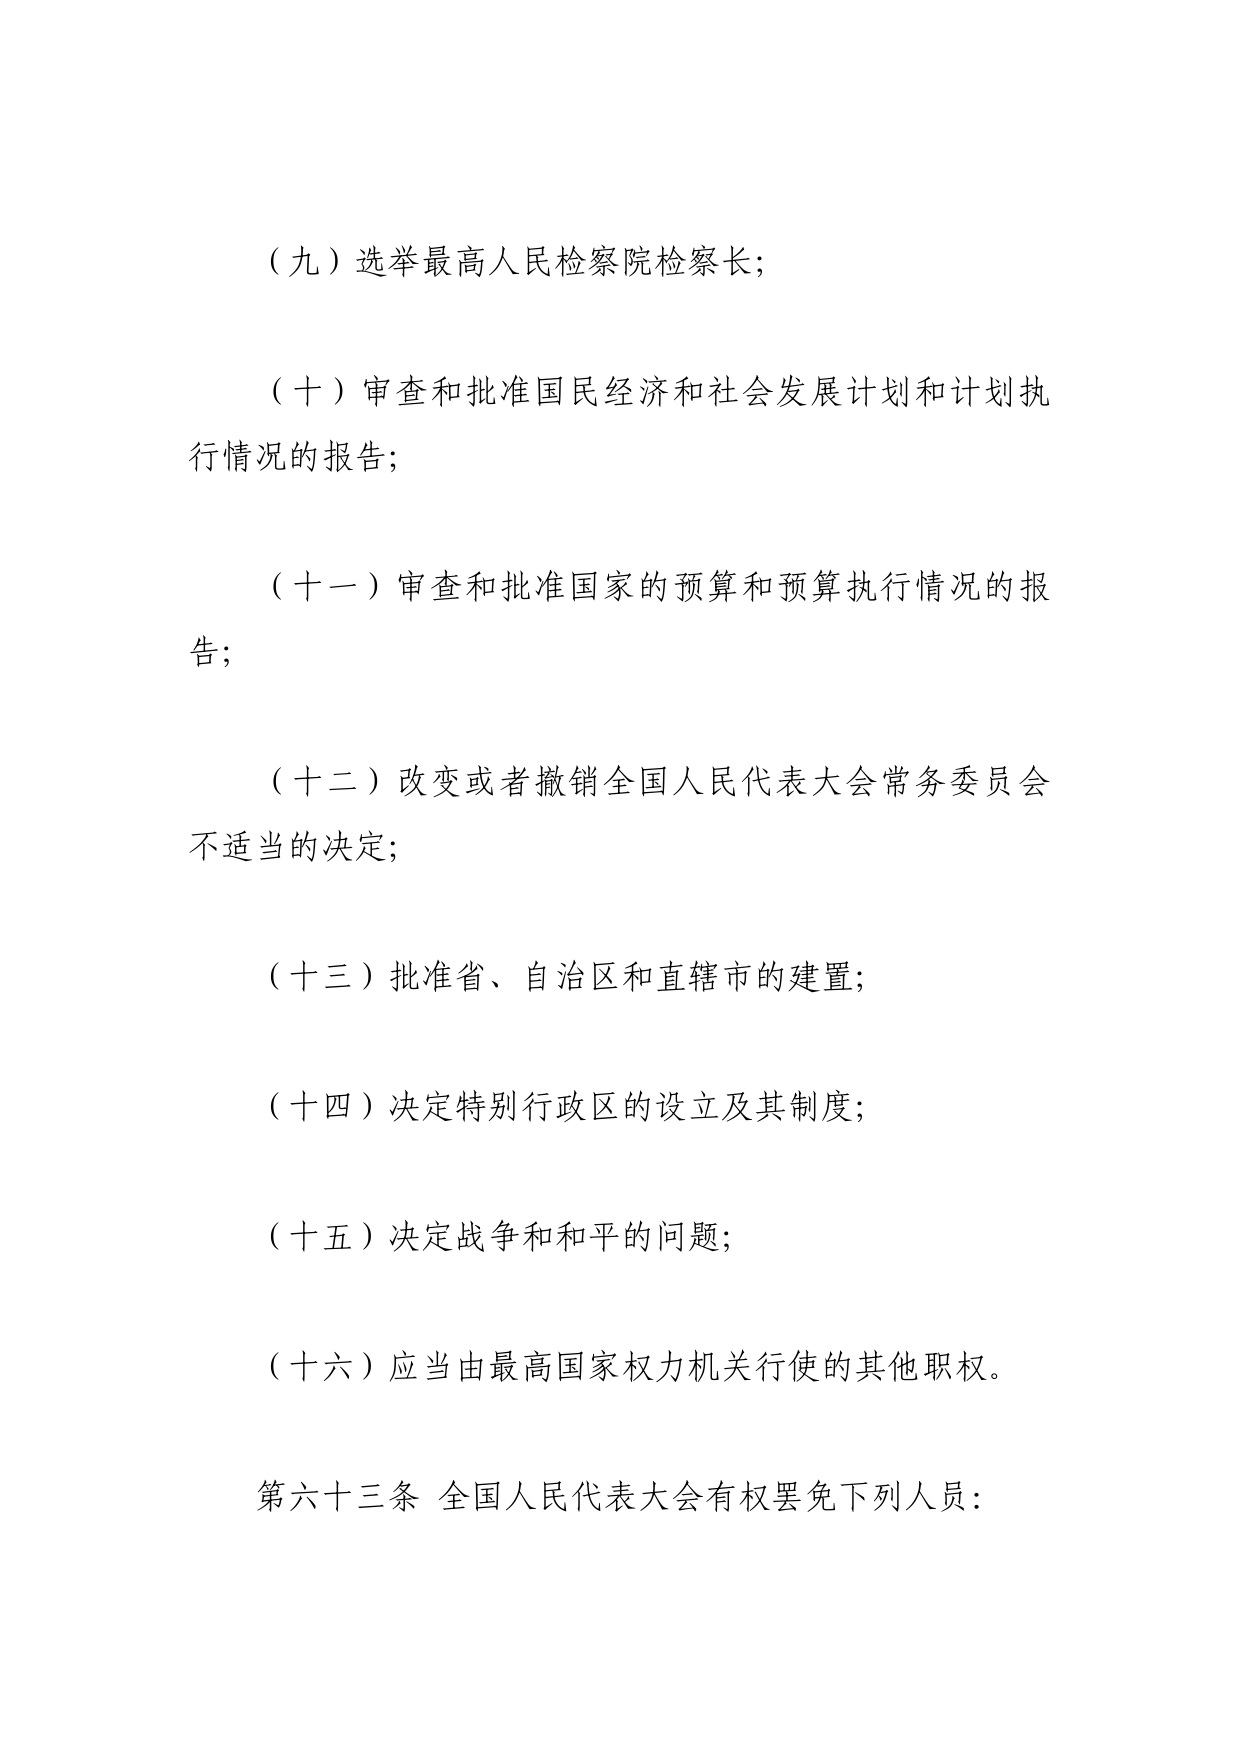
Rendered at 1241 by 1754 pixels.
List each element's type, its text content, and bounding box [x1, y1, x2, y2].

text （十二）改变或者撤销全国人民代表大会常务委员会不适当的决定； [187, 747, 1053, 877]
text 第六十三条 全国人民代表大会有权罢免下列人员： [187, 1462, 1053, 1527]
text （九）选举最高人民检察院检察长； [187, 227, 1053, 292]
text （十一）审查和批准国家的预算和预算执行情况的报告； [187, 552, 1053, 682]
text （十四）决定特别行政区的设立及其制度； [187, 1072, 1053, 1137]
text （十六）应当由最高国家权力机关行使的其他职权。 [187, 1332, 1053, 1397]
text （十）审查和批准国民经济和社会发展计划和计划执行情况的报告； [187, 357, 1053, 487]
text （十五）决定战争和和平的问题； [187, 1202, 1053, 1267]
text （十三）批准省、自治区和直辖市的建置； [187, 942, 1053, 1007]
